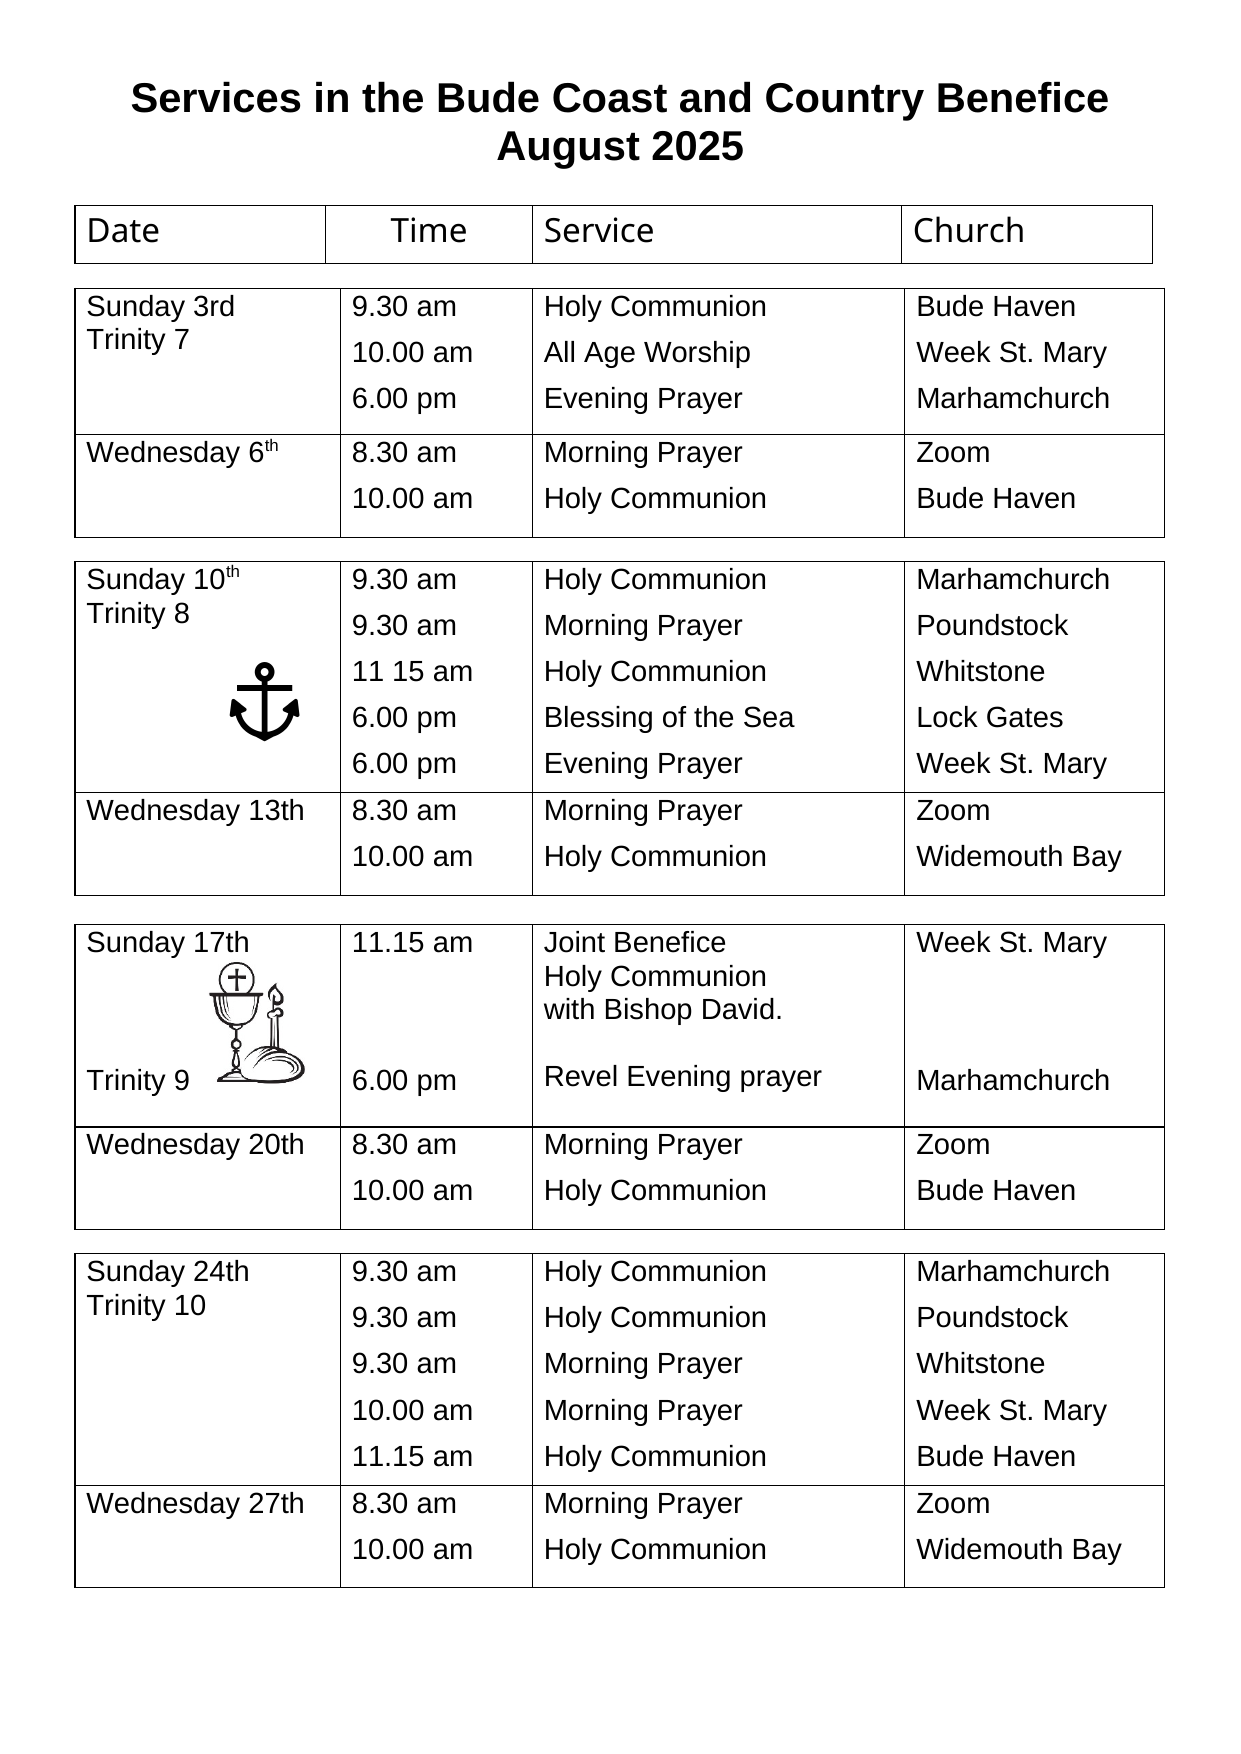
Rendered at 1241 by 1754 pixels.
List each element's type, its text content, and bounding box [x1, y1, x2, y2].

table_cell 8.30 am 10.00 am [341, 1486, 532, 1587]
table_header Marhamchurch Poundstock Whitstone Lock Gates Week St. Mary [905, 562, 1164, 792]
table_header Sunday 24th Trinity 10 [76, 1254, 340, 1484]
table_cell Zoom Widemouth Bay [905, 793, 1164, 894]
table_header Holy Communion All Age Worship Evening Prayer [533, 289, 904, 434]
table_header Holy Communion Morning Prayer Holy Communion Blessing of the Sea Evening Prayer [533, 562, 904, 792]
table_cell Zoom Bude Haven [905, 435, 1164, 537]
table_header 9.30 am 9.30 am 9.30 am 10.00 am 11.15 am [341, 1254, 532, 1484]
picture [217, 654, 312, 750]
table_cell Morning Prayer Holy Communion [533, 1486, 904, 1587]
table_cell Zoom Widemouth Bay [905, 1486, 1164, 1587]
table_cell Wednesday 13th [76, 793, 340, 894]
table_header Sunday 10th Trinity 8 [76, 562, 340, 792]
table_header Service [533, 206, 901, 263]
table_header 11.15 am 6.00 pm [341, 925, 532, 1126]
table_header Sunday 17th Trinity 9 [76, 925, 340, 1126]
table_header Sunday 3rd Trinity 7 [76, 289, 340, 434]
table_header 9.30 am 10.00 am 6.00 pm [341, 289, 532, 434]
table_cell Morning Prayer Holy Communion [533, 435, 904, 537]
table_header Joint Benefice Holy Communion with Bishop David. Revel Evening prayer [533, 925, 904, 1126]
table_header Date [76, 206, 325, 263]
table_cell Wednesday 27th [76, 1486, 340, 1587]
table_cell 8.30 am 10.00 am [341, 1128, 532, 1229]
table_cell Wednesday 6th [76, 435, 340, 537]
table_cell Wednesday 20th [76, 1128, 340, 1229]
table_header Marhamchurch Poundstock Whitstone Week St. Mary Bude Haven [905, 1254, 1164, 1484]
table_cell Zoom Bude Haven [905, 1128, 1164, 1229]
table_header Bude Haven Week St. Mary Marhamchurch [905, 289, 1164, 434]
picture [190, 958, 322, 1090]
table_header Week St. Mary Marhamchurch [905, 925, 1164, 1126]
table_header Time [326, 206, 532, 263]
table_cell Morning Prayer Holy Communion [533, 1128, 904, 1229]
table_cell 8.30 am 10.00 am [341, 793, 532, 894]
table_header Holy Communion Holy Communion Morning Prayer Morning Prayer Holy Communion [533, 1254, 904, 1484]
table_cell 8.30 am 10.00 am [341, 435, 532, 537]
table_header 9.30 am 9.30 am 11 15 am 6.00 pm 6.00 pm [341, 562, 532, 792]
table_header Church [902, 206, 1152, 263]
table_cell Morning Prayer Holy Communion [533, 793, 904, 894]
